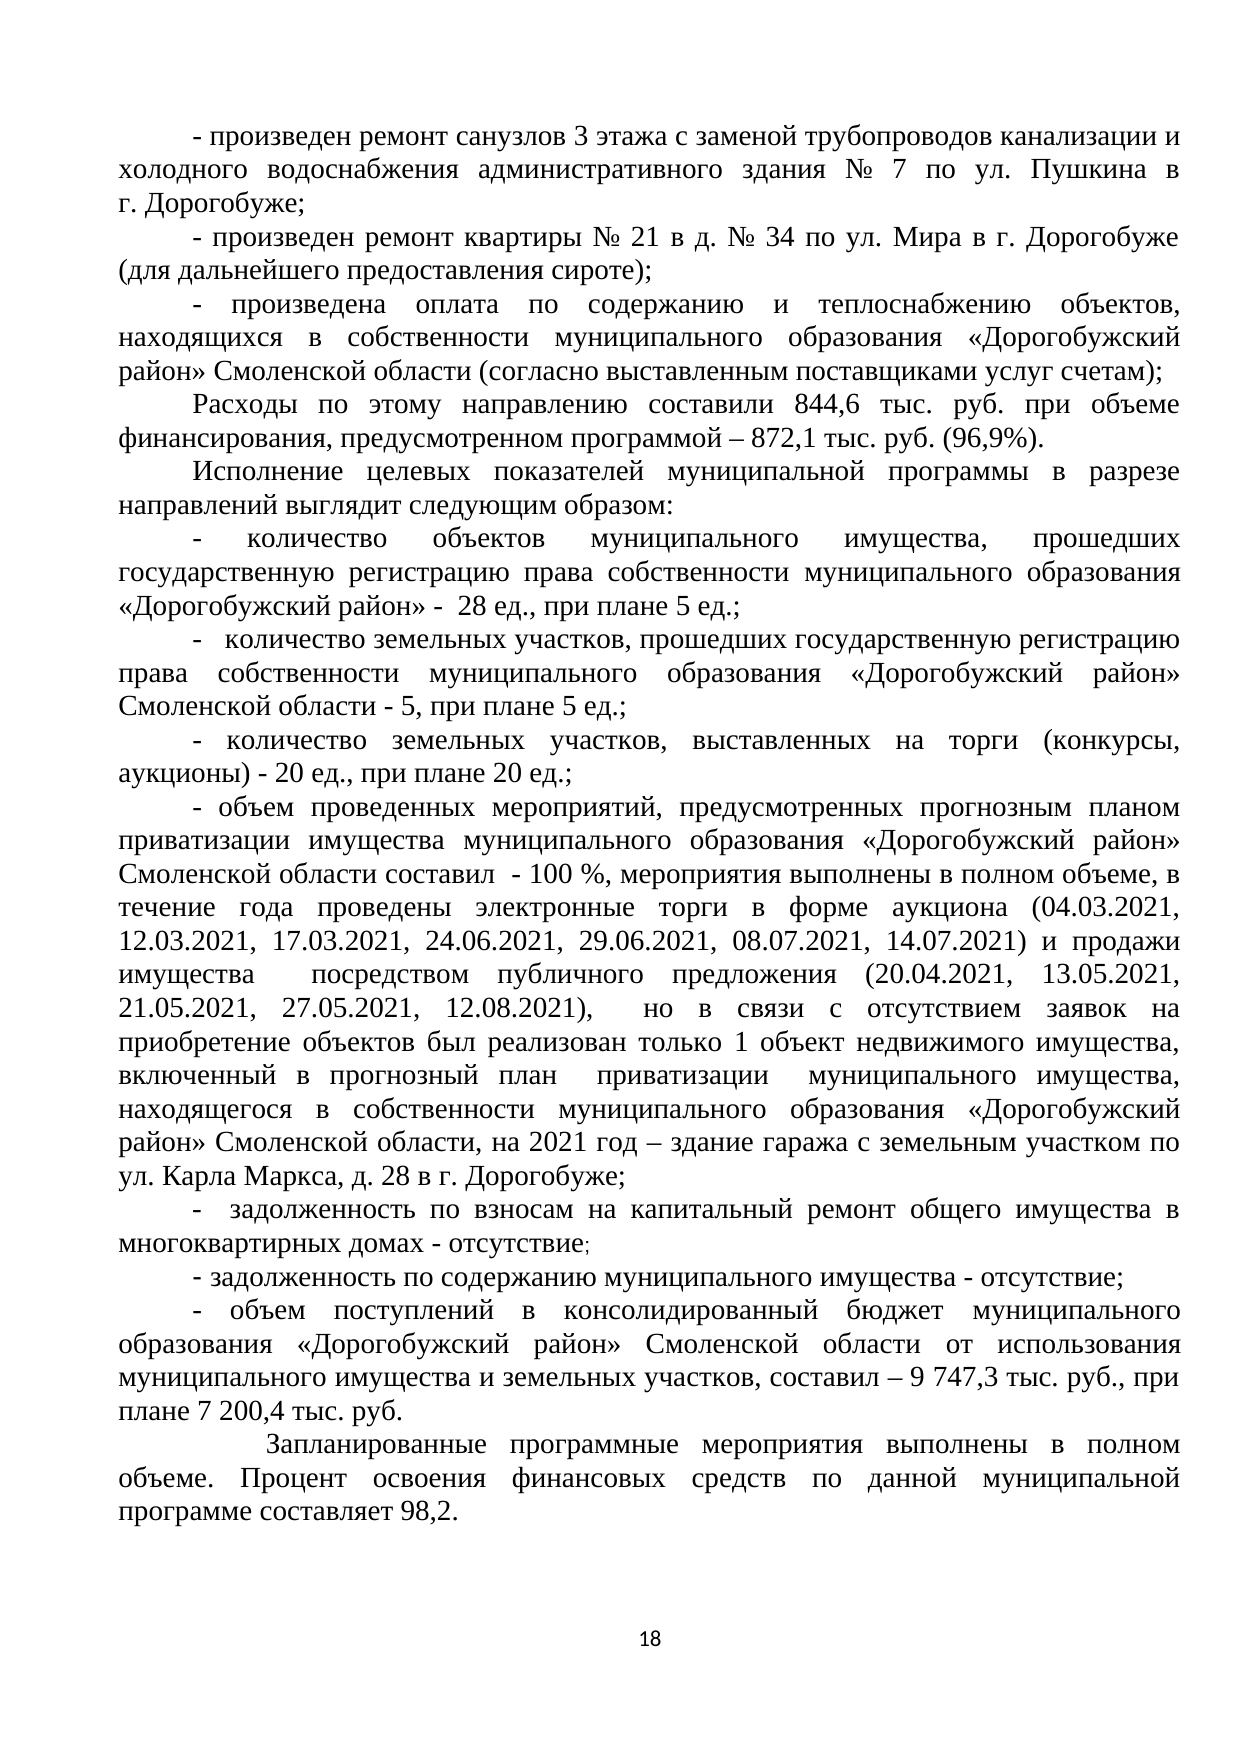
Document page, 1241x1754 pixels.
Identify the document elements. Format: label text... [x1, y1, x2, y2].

text Исполнение целевых показателей муниципальной программы в разрезе направлений выглядит следующим образом: [118, 453, 1181, 521]
text Расходы по этому направлению составили 844,6 тыс. руб. при объеме финансирования, предусмотренном программой – 872,1 тыс. руб. (96,9%). [118, 386, 1181, 453]
text - объем поступлений в консолидированный бюджет муниципального образования «Дорогобужский район» Смоленской области от использования муниципального имущества и земельных участков, составил – 9 747,3 тыс. руб., при плане 7 200,4 тыс. руб. [118, 1292, 1181, 1426]
text - произведен ремонт квартиры № 21 в д. № 34 по ул. Мира в г. Дорогобуже (для дальнейшего предоставления сироте); [118, 219, 1181, 286]
text - произведена оплата по содержанию и теплоснабжению объектов, находящихся в собственности муниципального образования «Дорогобужский район» Смоленской области (согласно выставленным поставщиками услуг счетам); [118, 286, 1181, 386]
text Запланированные программные мероприятия выполнены в полном объеме. Процент освоения финансовых средств по данной муниципальной программе составляет 98,2. [118, 1426, 1181, 1527]
text - количество земельных участков, прошедших государственную регистрацию права собственности муниципального образования «Дорогобужский район» Смоленской области - 5, при плане 5 ед.; [118, 621, 1181, 722]
text - количество объектов муниципального имущества, прошедших государственную регистрацию права собственности муниципального образования «Дорогобужский район» - 28 ед., при плане 5 ед.; [118, 521, 1181, 621]
text - произведен ремонт санузлов 3 этажа с заменой трубопроводов канализации и холодного водоснабжения административного здания № 7 по ул. Пушкина в г. Дорогобуже; [118, 118, 1181, 219]
text - задолженность по содержанию муниципального имущества - отсутствие; [118, 1258, 1181, 1292]
text - объем проведенных мероприятий, предусмотренных прогнозным планом приватизации имущества муниципального образования «Дорогобужский район» Смоленской области составил - 100 %, мероприятия выполнены в полном объеме, в течение года проведены электронные торги в форме аукциона (04.03.2021, 12.03.2021, 17.03.2021, 24.06.2021, 29.06.2021, 08.07.2021, 14.07.2021) и продажи имущества посредством публичного предложения (20.04.2021, 13.05.2021, 21.05.2021, 27.05.2021, 12.08.2021), но в связи с отсутствием заявок на приобретение объектов был реализован только 1 объект недвижимого имущества, включенный в прогнозный план приватизации муниципального имущества, находящегося в собственности муниципального образования «Дорогобужский район» Смоленской области, на 2021 год – здание гаража с земельным участком по ул. Карла Маркса, д. 28 в г. Дорогобуже; [118, 789, 1181, 1191]
text - количество земельных участков, выставленных на торги (конкурсы, аукционы) - 20 ед., при плане 20 ед.; [118, 722, 1181, 789]
text - задолженность по взносам на капитальный ремонт общего имущества в многоквартирных домах - отсутствие; [118, 1191, 1181, 1258]
